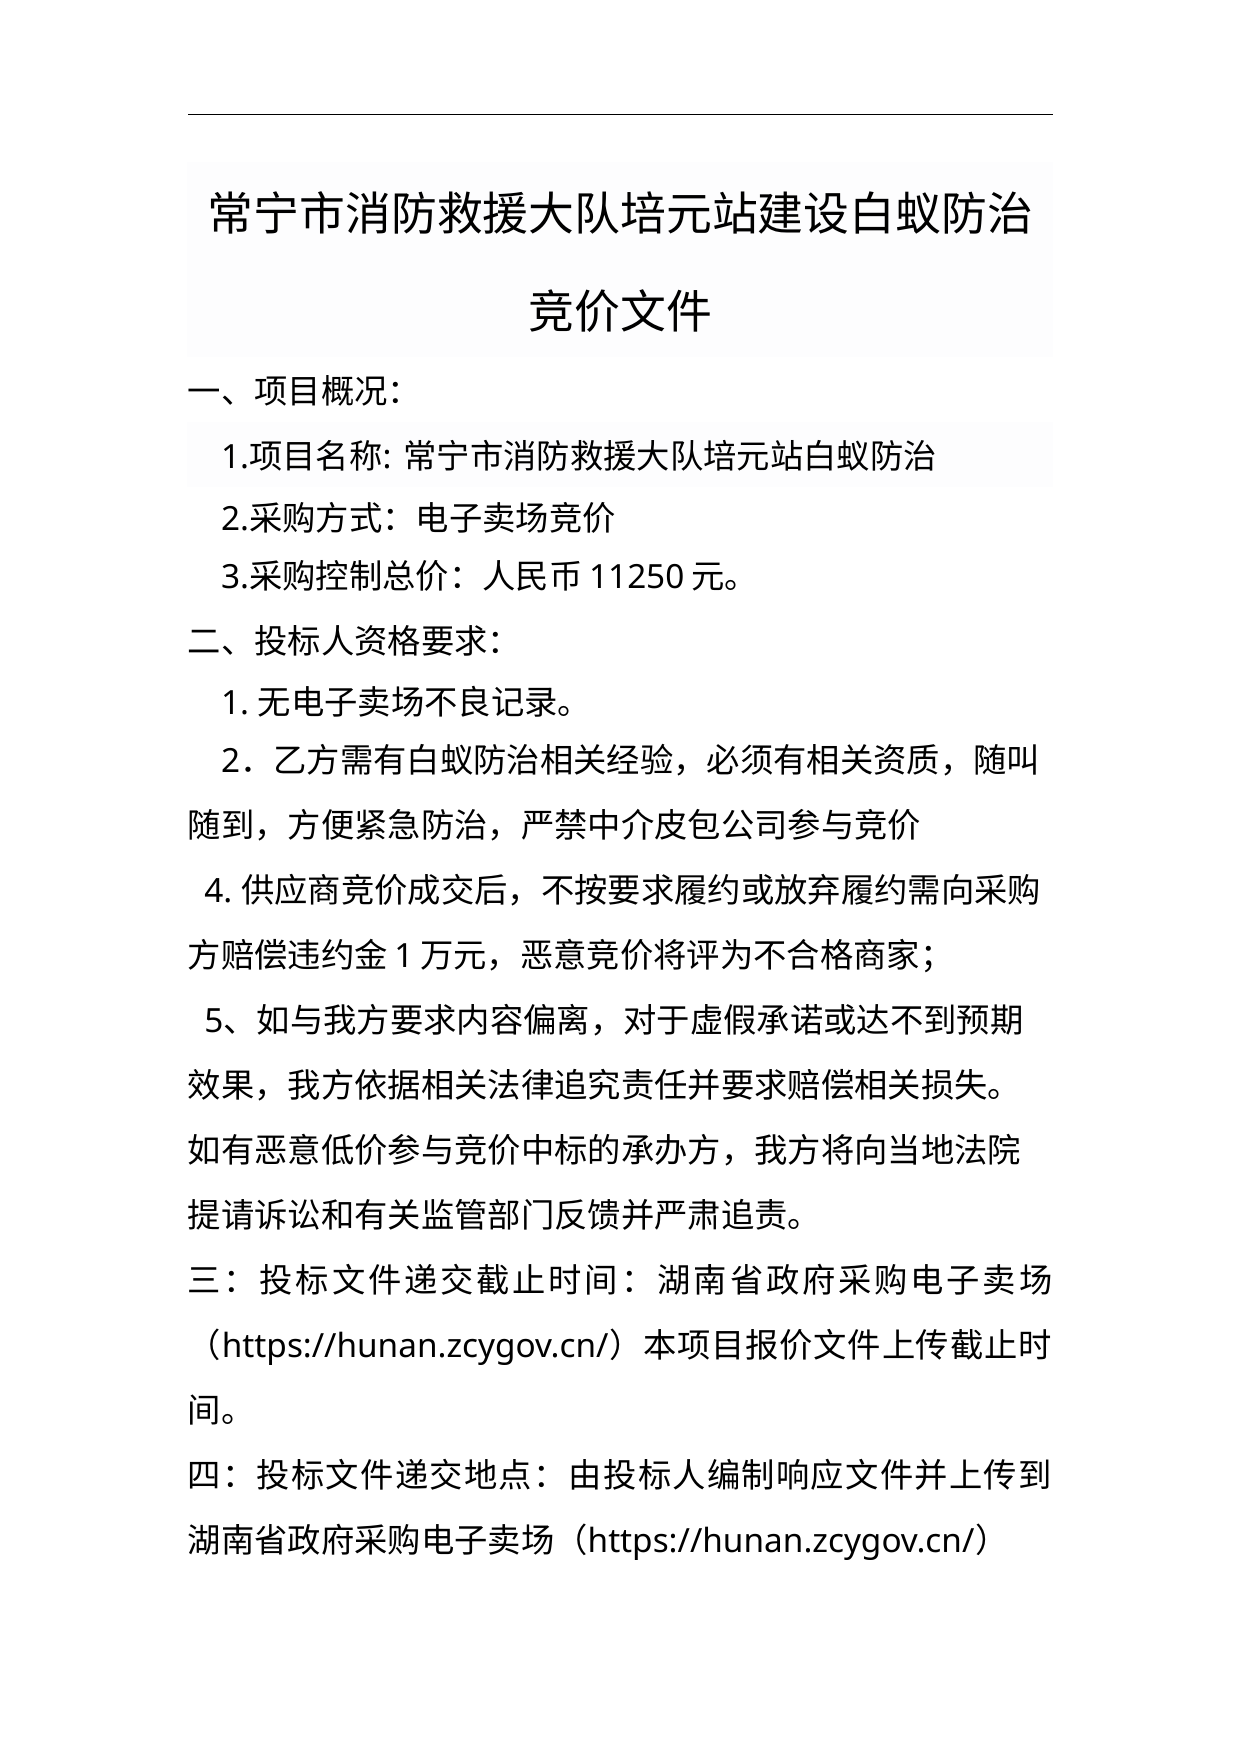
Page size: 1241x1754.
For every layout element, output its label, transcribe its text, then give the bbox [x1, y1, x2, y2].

text 2．乙方需有白蚁防治相关经验，必须有相关资质，随叫随到，方便紧急防治，严禁中介皮包公司参与竞价 [187, 725, 1053, 855]
text 3.采购控制总价：人民币11250元。 [187, 541, 1053, 606]
text 4. 供应商竞价成交后，不按要求履约或放弃履约需向采购方赔偿违约金1万元，恶意竞价将评为不合格商家； [187, 855, 1053, 985]
list 四：投标文件递交地点：由投标人编制响应文件并上传到湖南省政府采购电子卖场（https://hunan.zcygov.cn/） [187, 1440, 1053, 1570]
text 1. 无电子卖场不良记录。 [187, 671, 1053, 725]
list 三：投标文件递交截止时间：湖南省政府采购电子卖场（https://hunan.zcygov.cn/）本项目报价文件上传截止时间。 [187, 1245, 1053, 1440]
text 二、投标人资格要求： [187, 606, 1053, 671]
text 一、项目概况： [187, 357, 1053, 422]
text 2.采购方式：电子卖场竞价 [187, 487, 1053, 541]
text 常宁市消防救援大队培元站建设白蚁防治竞价文件 [187, 162, 1053, 357]
text 1.项目名称: 常宁市消防救援大队培元站白蚁防治 [187, 422, 1053, 487]
text 5、如与我方要求内容偏离，对于虚假承诺或达不到预期效果，我方依据相关法律追究责任并要求赔偿相关损失。如有恶意低价参与竞价中标的承办方，我方将向当地法院提请诉讼和有关监管部门反馈并严肃追责。 [187, 985, 1053, 1245]
